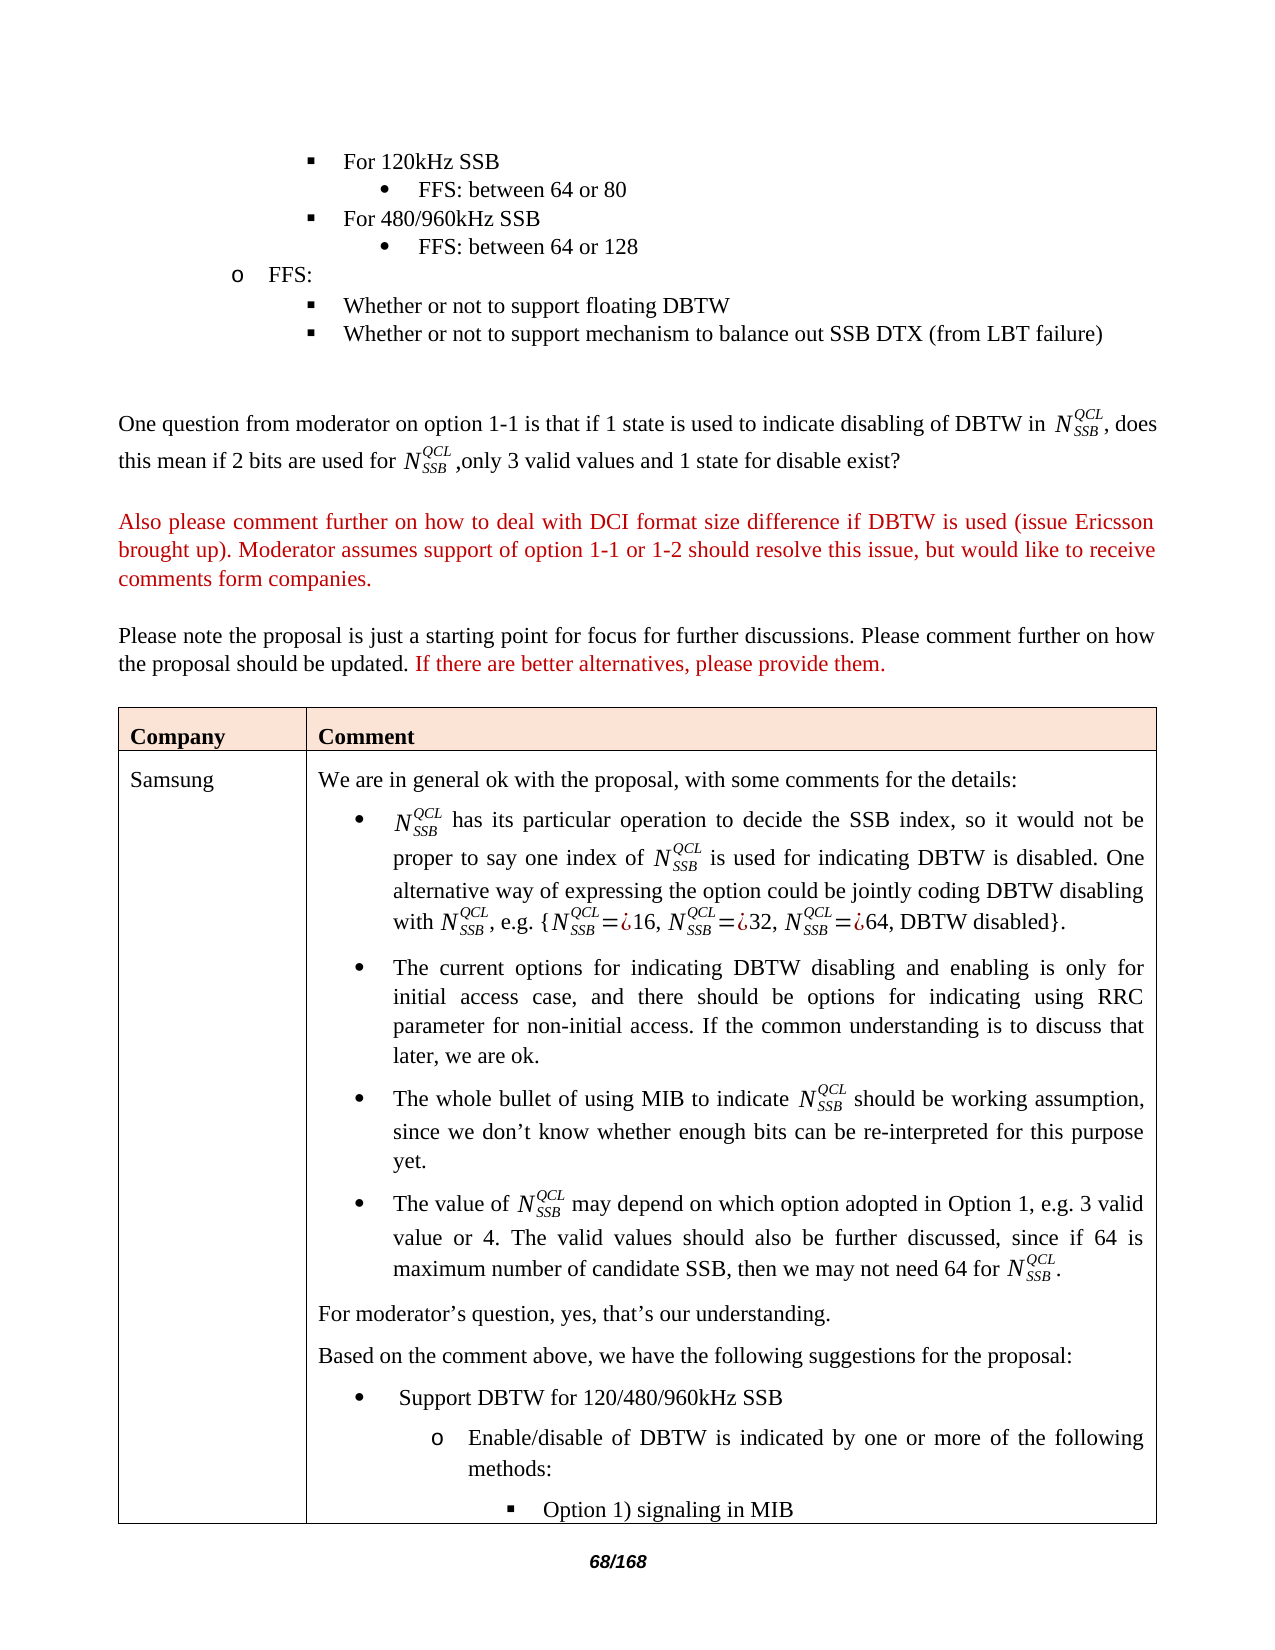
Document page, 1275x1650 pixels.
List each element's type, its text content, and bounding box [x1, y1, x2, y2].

table_header Company [119, 708, 306, 750]
list FFS: between 64 or 128 [381, 233, 1157, 259]
list For 480/960kHz SSB [306, 204, 1157, 231]
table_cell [307, 751, 1156, 1523]
list FFS: between 64 or 80 [381, 176, 1157, 202]
table_header Comment [307, 708, 1156, 750]
text Also please comment further on how to deal with DCI format size difference if DBTW is used (issue Ericsson brought up). Moderator assumes support of option 1-1 or 1-2 should resolve this issue, but would like to receive comments form companies. [118, 508, 1157, 591]
list Whether or not to support floating DBTW [306, 292, 1157, 318]
text Please note the proposal is just a starting point for focus for further discussions. Please comment further on how the proposal should be updated. If there are better alternatives, please provide them. [118, 622, 1157, 677]
table_cell Samsung [119, 751, 306, 1523]
list For 120kHz SSB [306, 148, 1157, 174]
text One question from moderator on option 1-1 is that if 1 state is used to indicate disabling of DBTW in , does this mean if 2 bits are used for only 3 valid values and 1 state for disable exist? [118, 406, 1157, 477]
list Whether or not to support mechanism to balance out SSB DTX (from LBT failure) [306, 320, 1157, 347]
list FFS: [231, 261, 1157, 290]
